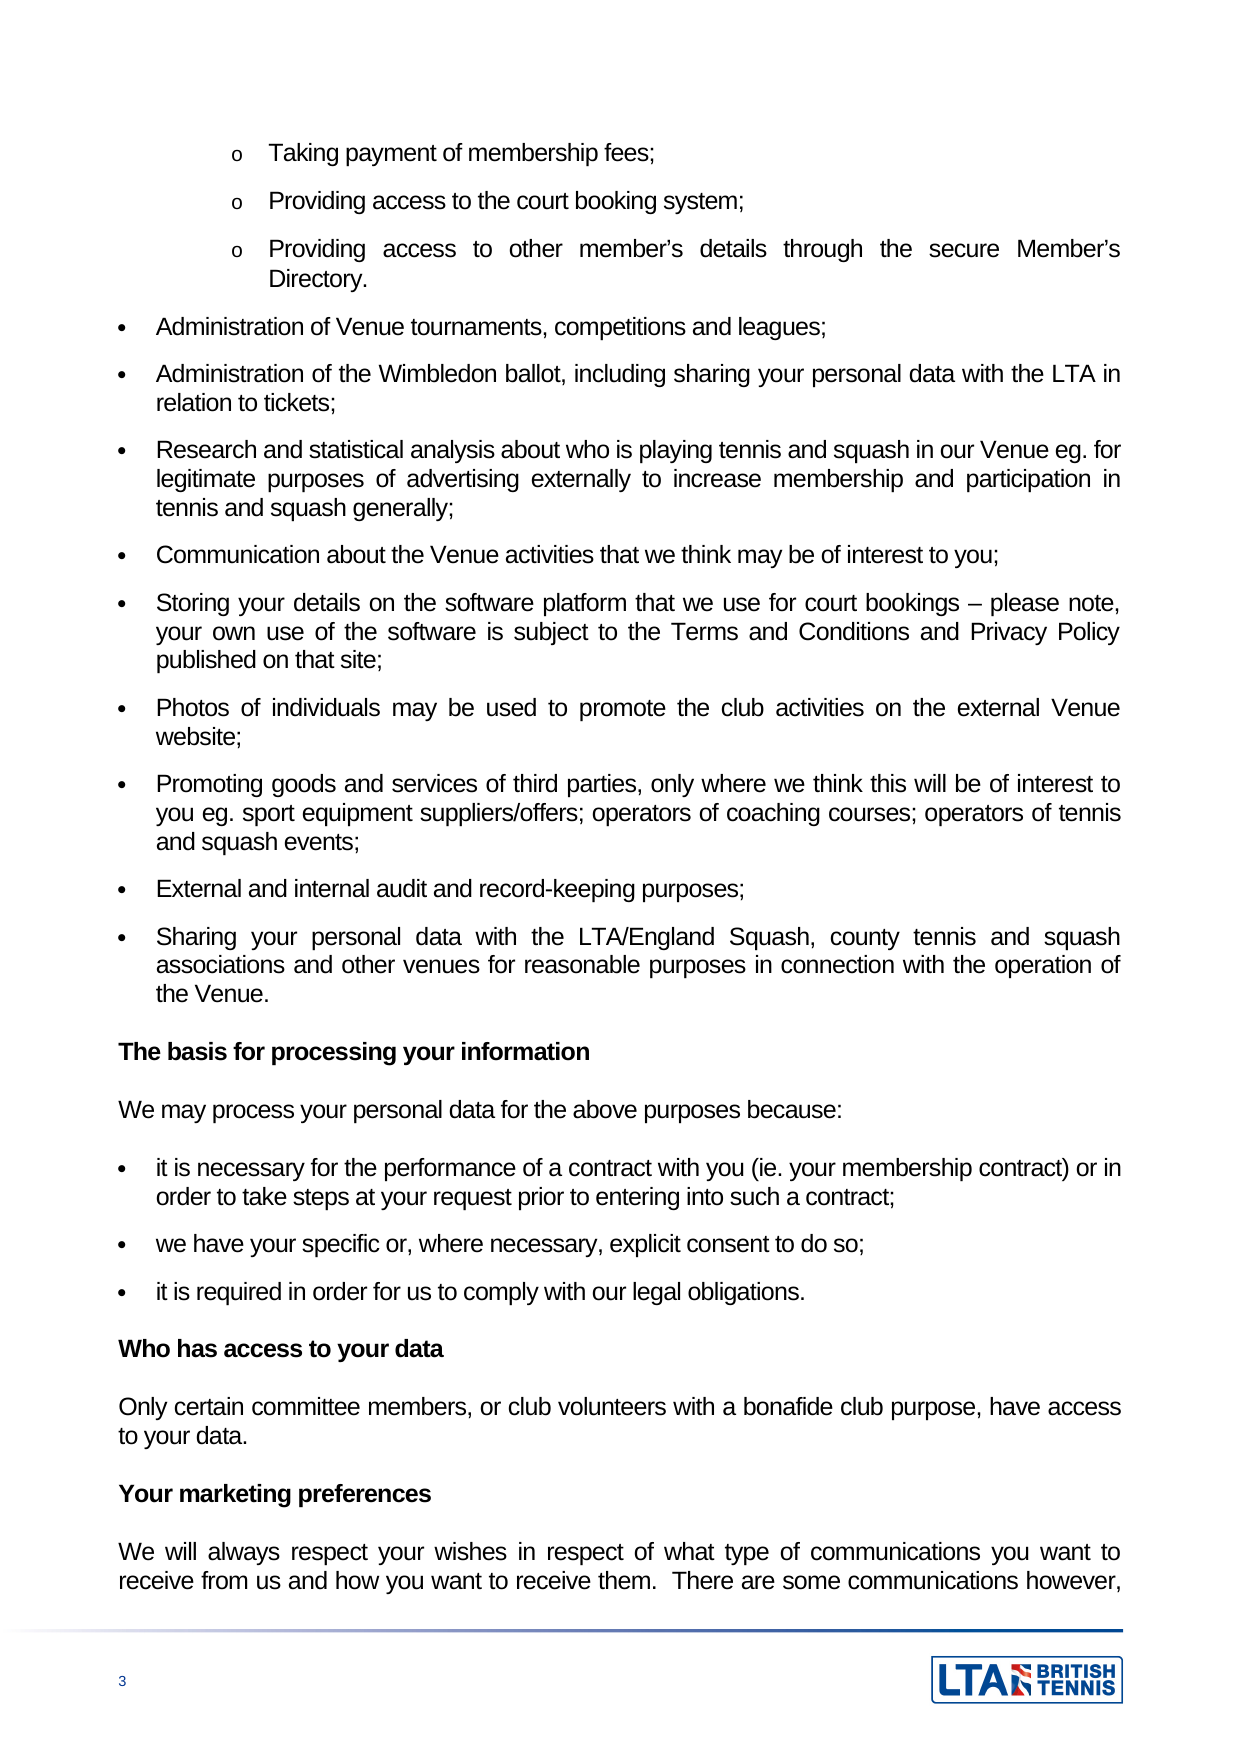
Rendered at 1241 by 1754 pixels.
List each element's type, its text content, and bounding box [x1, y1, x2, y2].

list Administration of the Wimbledon ballot, including sharing your personal data with the LTA in relation to tickets; [118, 359, 1122, 417]
list Communication about the Venue activities that we think may be of interest to you; [118, 540, 1122, 569]
text The basis for processing your information [118, 1037, 1122, 1066]
text Only certain committee members, or club volunteers with a bonafide club purpose, have access to your data. [118, 1392, 1122, 1450]
list it is necessary for the performance of a contract with you (ie. your membership contract) or in order to take steps at your request prior to entering into such a contract; [118, 1153, 1122, 1210]
list External and internal audit and record-keeping purposes; [118, 874, 1122, 903]
list it is required in order for us to comply with our legal obligations. [118, 1277, 1122, 1305]
text We may process your personal data for the above purposes because: [118, 1095, 1122, 1124]
list Administration of Venue tournaments, competitions and leagues; [118, 312, 1122, 340]
list Taking payment of membership fees; [231, 137, 1122, 167]
list Research and statistical analysis about who is playing tennis and squash in our Venue eg. for legitimate purposes of advertising externally to increase membership and participation in tennis and squash generally; [118, 435, 1122, 522]
picture [0, 1629, 1241, 1751]
list we have your specific or, where necessary, explicit consent to do so; [118, 1229, 1122, 1258]
text Who has access to your data [118, 1334, 1122, 1363]
list Providing access to the court booking system; [231, 186, 1122, 216]
list Storing your details on the software platform that we use for court bookings – please note, your own use of the software is subject to the Terms and Conditions and Privacy Policy published on that site; [118, 588, 1122, 674]
text Your marketing preferences [118, 1479, 1122, 1508]
list Providing access to other member’s details through the secure Member’s Directory. [231, 234, 1122, 293]
list Sharing your personal data with the LTA/England Squash, county tennis and squash associations and other venues for reasonable purposes in connection with the operation of the Venue. [118, 922, 1122, 1008]
list Photos of individuals may be used to promote the club activities on the external Venue website; [118, 693, 1122, 750]
list Promoting goods and services of third parties, only where we think this will be of interest to you eg. sport equipment suppliers/offers; operators of coaching courses; operators of tennis and squash events; [118, 769, 1122, 855]
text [118, 1537, 1122, 1594]
